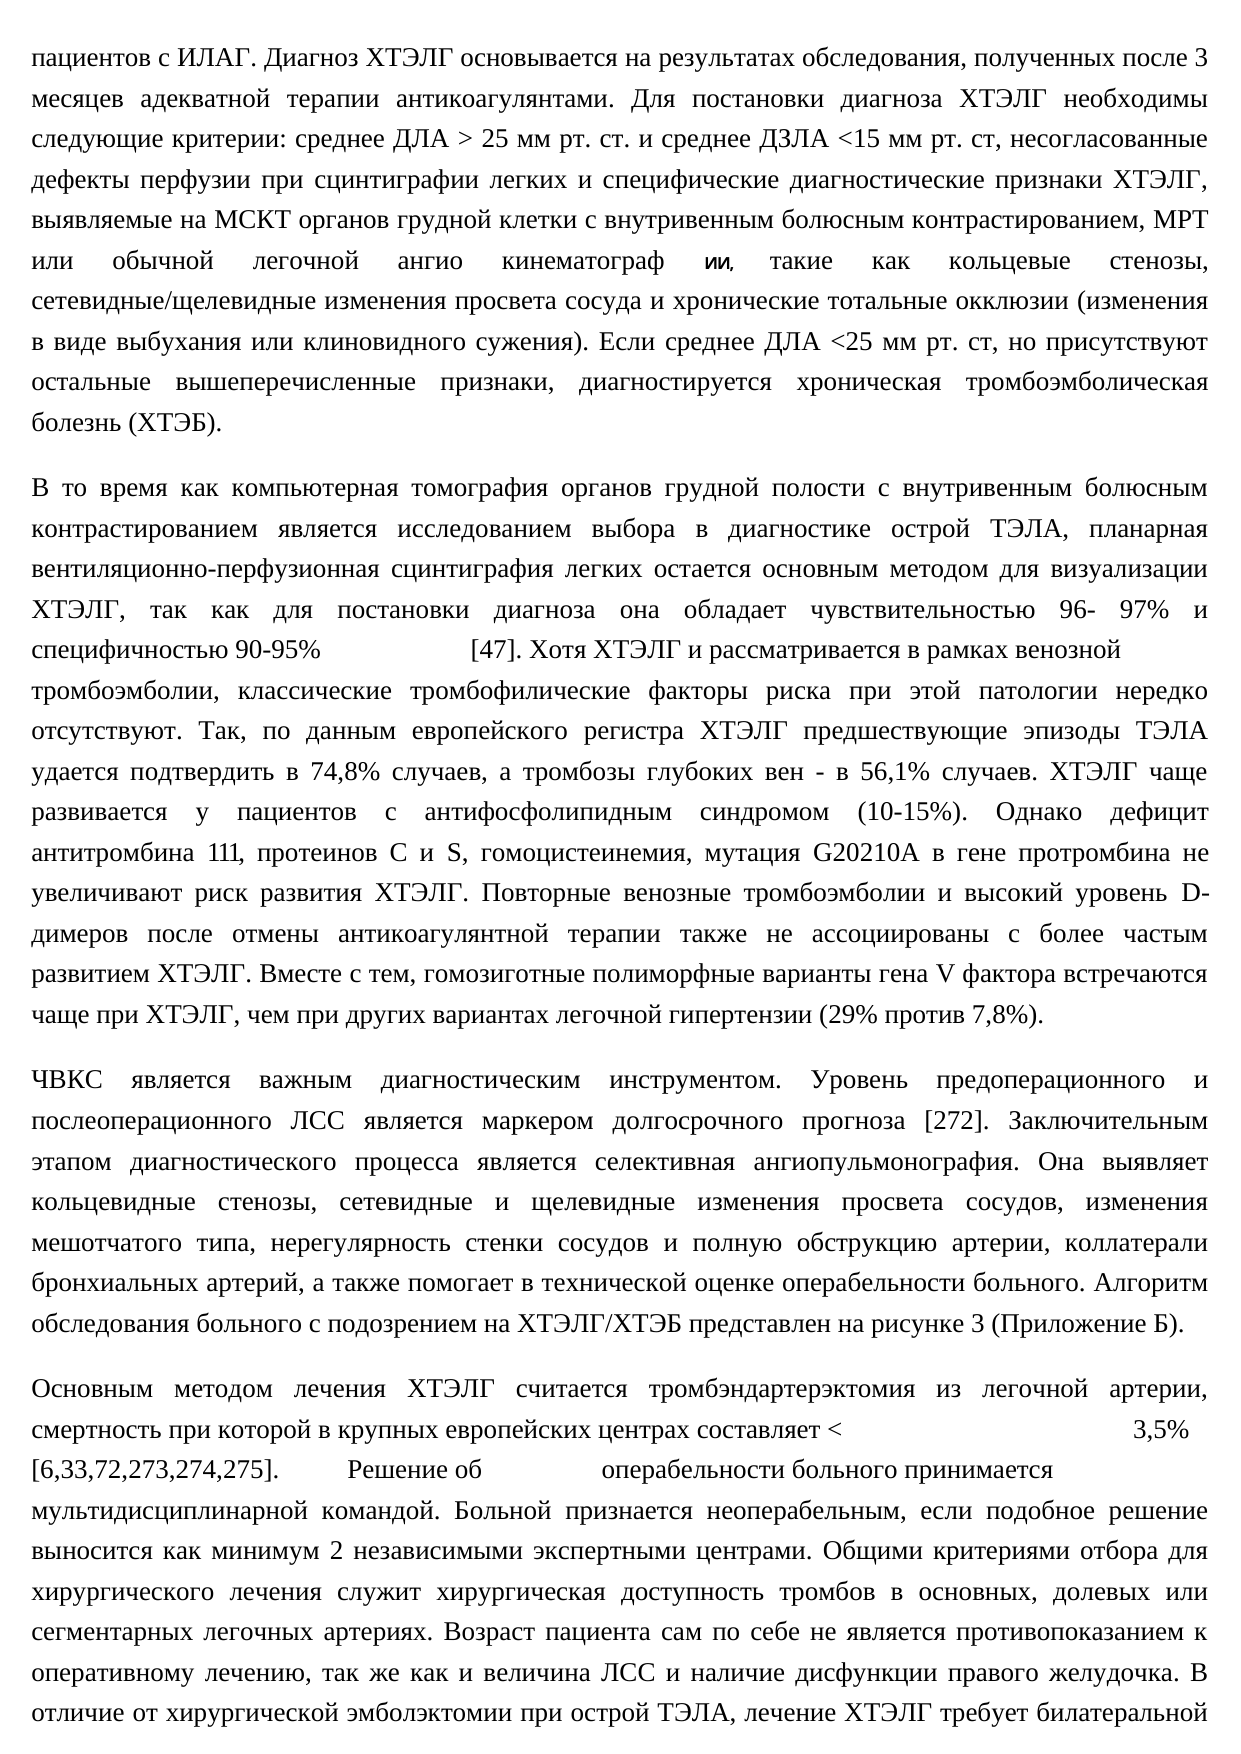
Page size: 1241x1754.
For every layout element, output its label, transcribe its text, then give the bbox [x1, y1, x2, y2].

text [31, 1487, 1210, 1730]
text В то время как компьютерная томография органов грудной полости с внутривенным болюсным контрастированием является исследованием выбора в диагностике острой ТЭЛА, планарная вентиляционно-перфузионная сцинтиграфия легких остается основным методом для визуализации ХТЭЛГ, так как для постановки диагноза она обладает чувствительностью 96- 97% и специфичностью 90-95% [47]. Хотя ХТЭЛГ и рассматривается в рамках венозной [31, 464, 1210, 667]
text ЧВКС является важным диагностическим инструментом. Уровень предоперационного и послеоперационного ЛСС является маркером долгосрочного прогноза [272]. Заключительным этапом диагностического процесса является селективная ангиопульмонография. Она выявляет кольцевидные стенозы, сетевидные и щелевидные изменения просвета сосудов, изменения мешотчатого типа, нерегулярность стенки сосудов и полную обструкцию артерии, коллатерали бронхиальных артерий, а также помогает в технической оценке операбельности больного. Алгоритм обследования больного с подозрением на ХТЭЛГ/ХТЭБ представлен на рисунке 3 (Приложение Б). [31, 1057, 1210, 1340]
text Основным методом лечения ХТЭЛГ считается тромбэндартерэктомия из легочной артерии, смертность при которой в крупных европейских центрах составляет < 3,5% [31, 1365, 1210, 1446]
text [6,33,72,273,274,275]. Решение об операбельности больного принимается [31, 1446, 1210, 1487]
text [31, 34, 1210, 439]
text тромбоэмболии, классические тромбофилические факторы риска при этой патологии нередко отсутствуют. Так, по данным европейского регистра ХТЭЛГ предшествующие эпизоды ТЭЛА удается подтвердить в 74,8% случаев, а тромбозы глубоких вен - в 56,1% случаев. ХТЭЛГ чаще развивается у пациентов с антифосфолипидным синдромом (10-15%). Однако дефицит антитромбина 111, протеинов С и S, гомоцистеинемия, мутация G20210A в гене протромбина не увеличивают риск развития ХТЭЛГ. Повторные венозные тромбоэмболии и высокий уровень D- димеров после отмены антикоагулянтной терапии также не ассоциированы с более частым развитием ХТЭЛГ. Вместе с тем, гомозиготные полиморфные варианты гена V фактора встречаются чаще при ХТЭЛГ, чем при других вариантах легочной гипертензии (29% против 7,8%). [31, 667, 1210, 1032]
